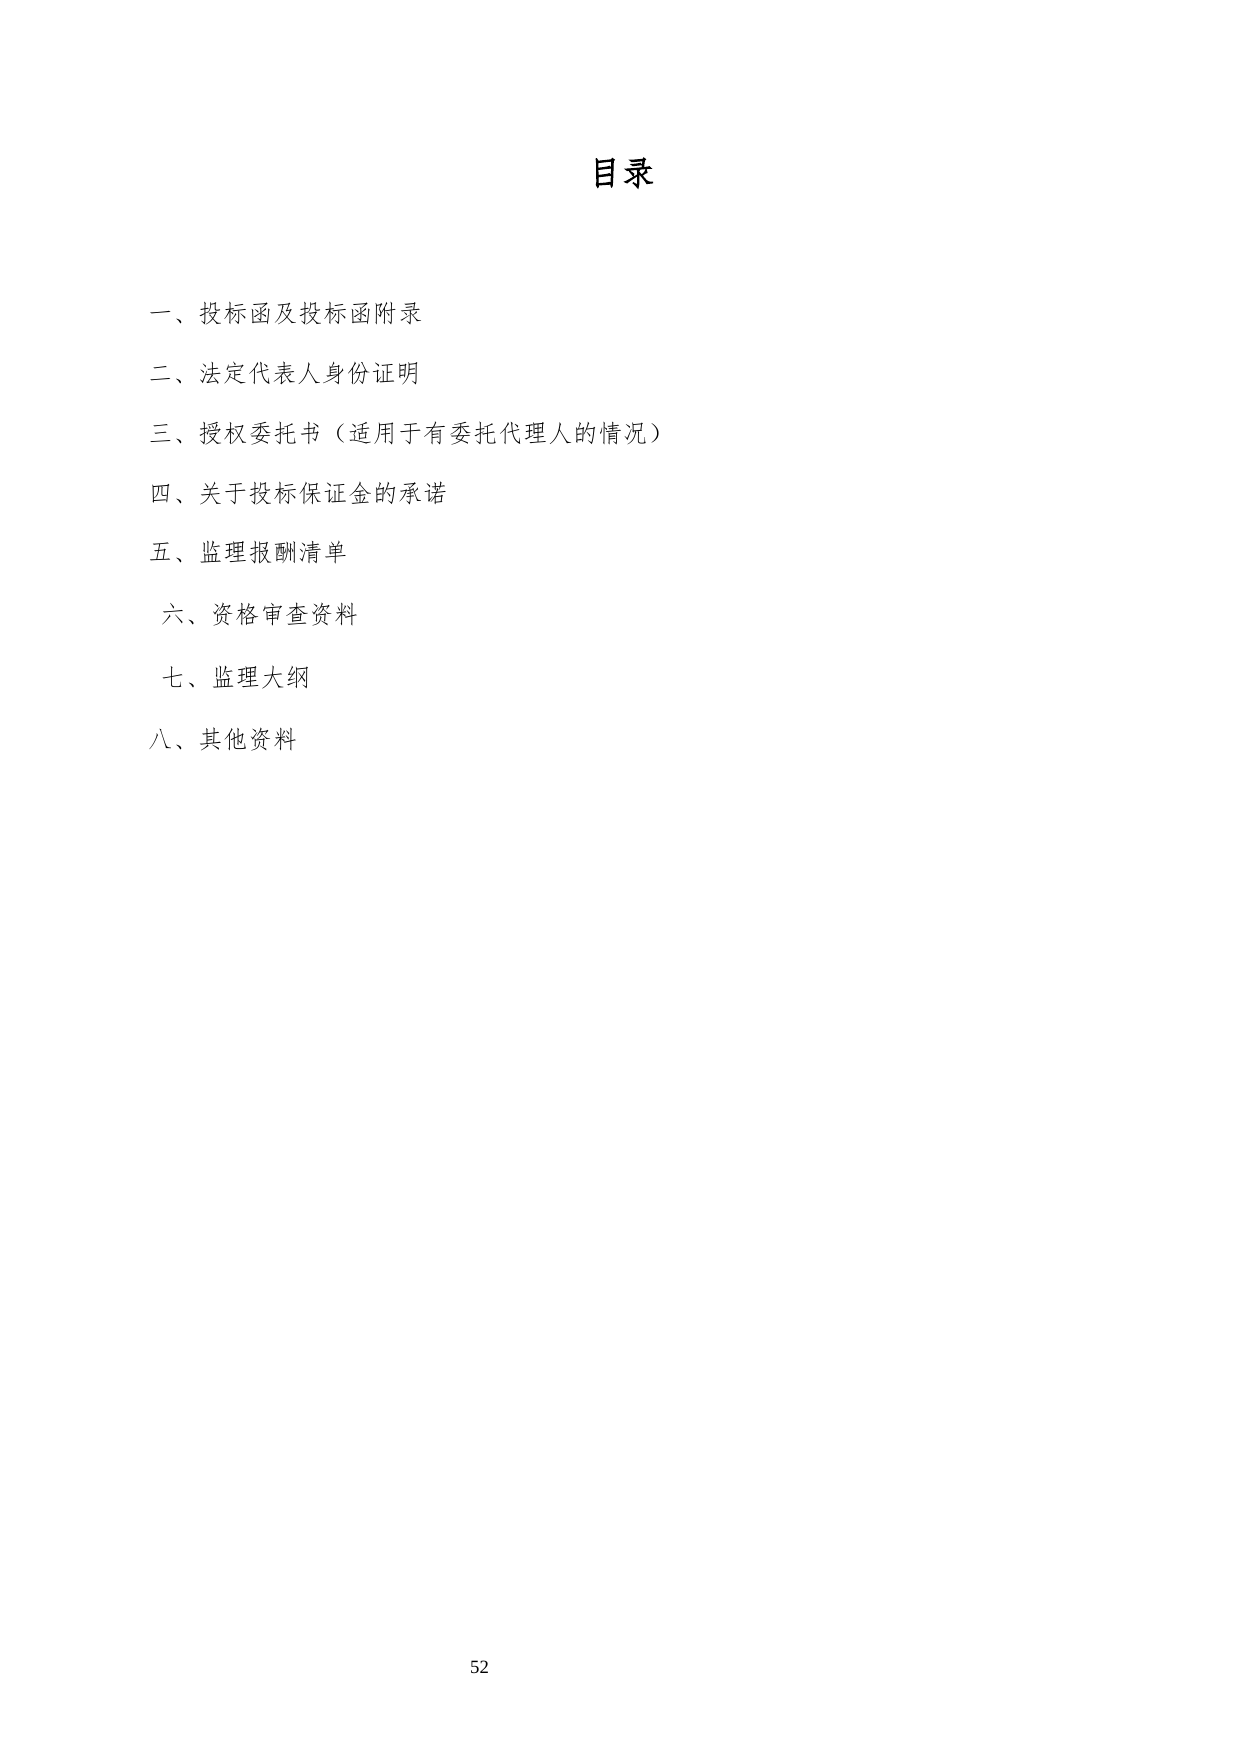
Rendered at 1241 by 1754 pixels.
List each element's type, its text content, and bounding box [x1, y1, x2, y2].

list 七、监理大纲 [148, 661, 445, 690]
list 三、授权委托书（适用于有委托代理人的情况） [148, 417, 817, 446]
list 四、关于投标保证金的承诺 [148, 477, 817, 506]
list 八、其他资料 [148, 723, 445, 752]
list 二、法定代表人身份证明 [148, 358, 817, 386]
list 一、投标函及投标函附录 [148, 298, 817, 326]
text 目录 [277, 148, 965, 194]
list 六、资格审查资料 [148, 599, 445, 627]
list 五、监理报酬清单 [148, 537, 817, 565]
